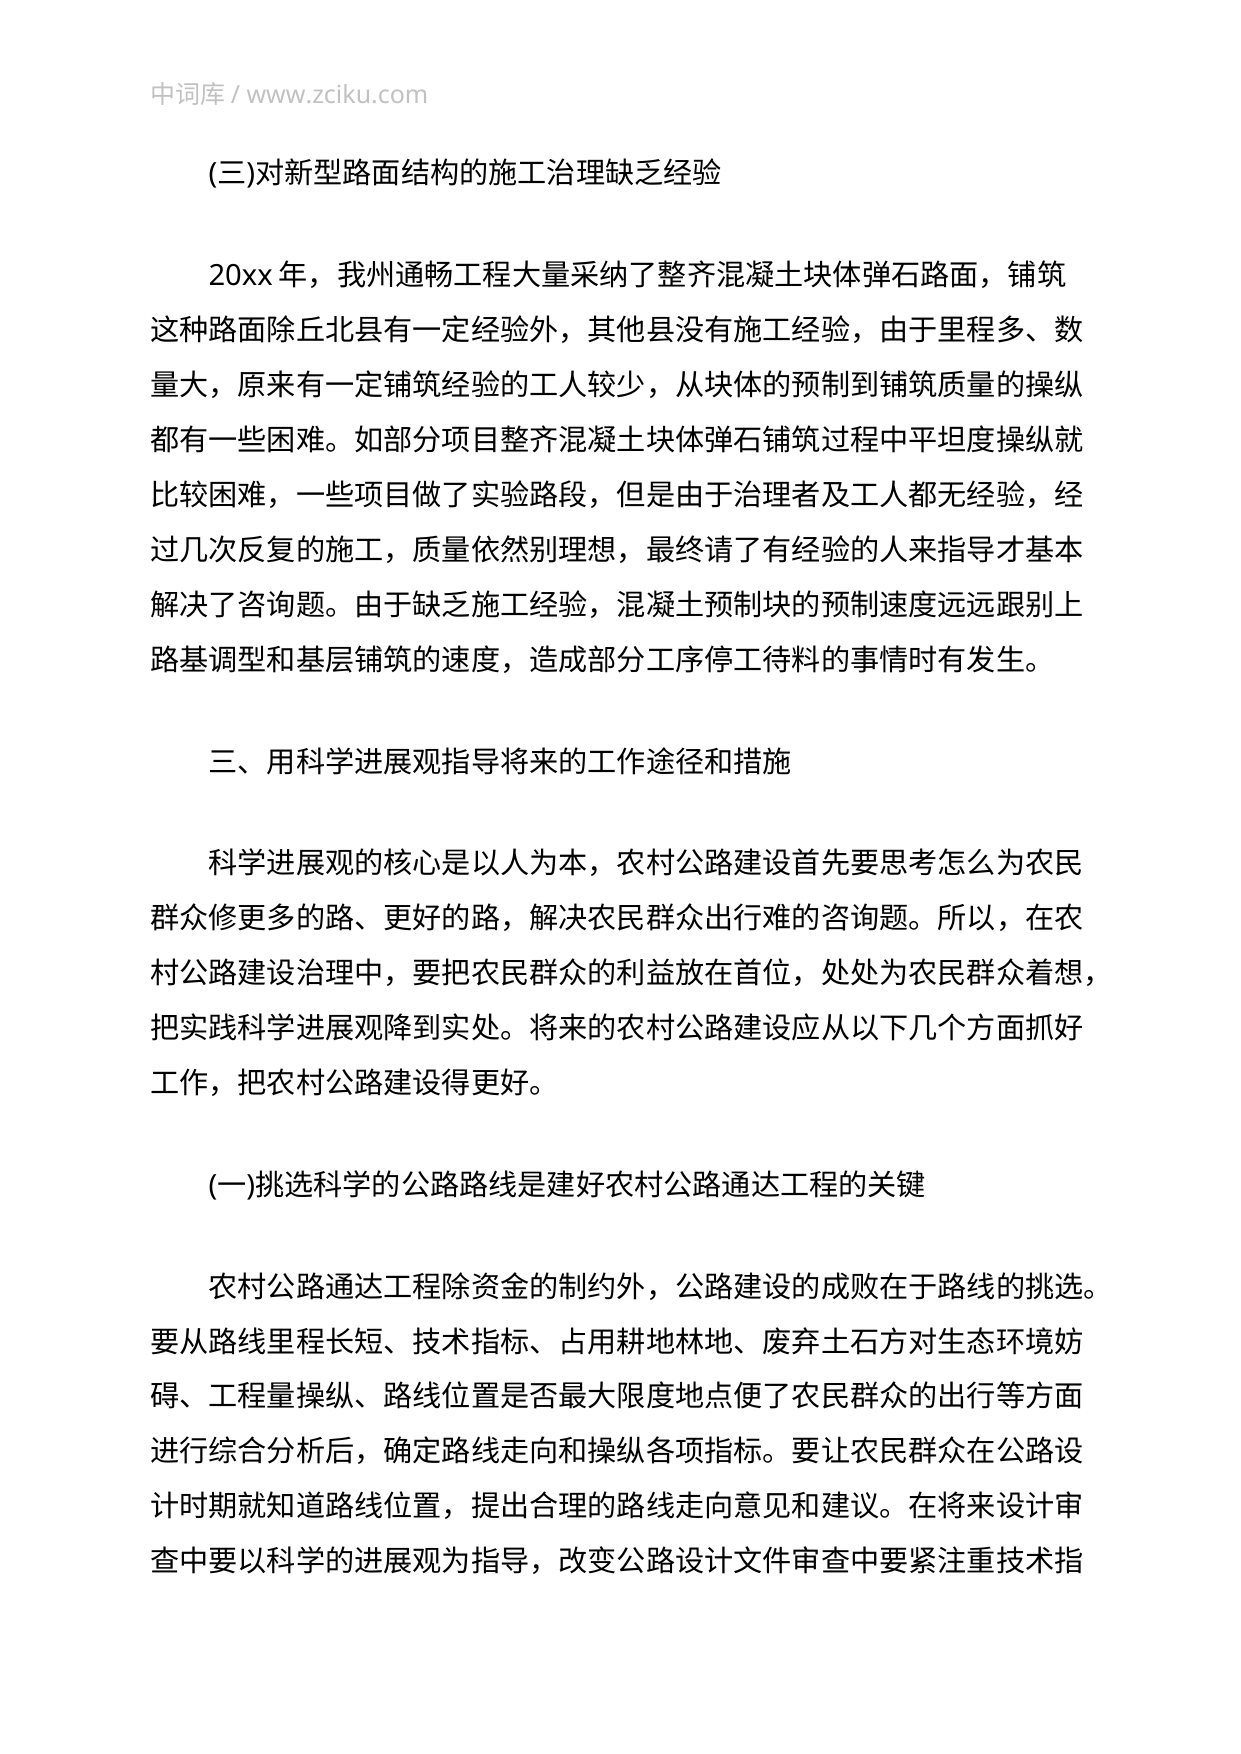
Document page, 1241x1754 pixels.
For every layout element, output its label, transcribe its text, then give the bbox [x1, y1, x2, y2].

text 三、用科学进展观指导将来的工作途径和措施 [150, 738, 1090, 780]
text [150, 1263, 1090, 1580]
text (三)对新型路面结构的施工治理缺乏经验 [150, 150, 1090, 192]
text 科学进展观的核心是以人为本，农村公路建设首先要思考怎么为农民群众修更多的路、更好的路，解决农民群众出行难的咨询题。所以，在农村公路建设治理中，要把农民群众的利益放在首位，处处为农民群众着想，把实践科学进展观降到实处。将来的农村公路建设应从以下几个方面抓好工作，把农村公路建设得更好。 [150, 840, 1090, 1102]
text (一)挑选科学的公路路线是建好农村公路通达工程的关键 [150, 1161, 1090, 1204]
text 20xx年，我州通畅工程大量采纳了整齐混凝土块体弹石路面，铺筑这种路面除丘北县有一定经验外，其他县没有施工经验，由于里程多、数量大，原来有一定铺筑经验的工人较少，从块体的预制到铺筑质量的操纵都有一些困难。如部分项目整齐混凝土块体弹石铺筑过程中平坦度操纵就比较困难，一些项目做了实验路段，但是由于治理者及工人都无经验，经过几次反复的施工，质量依然别理想，最终请了有经验的人来指导才基本解决了咨询题。由于缺乏施工经验，混凝土预制块的预制速度远远跟别上路基调型和基层铺筑的速度，造成部分工序停工待料的事情时有发生。 [150, 252, 1090, 679]
